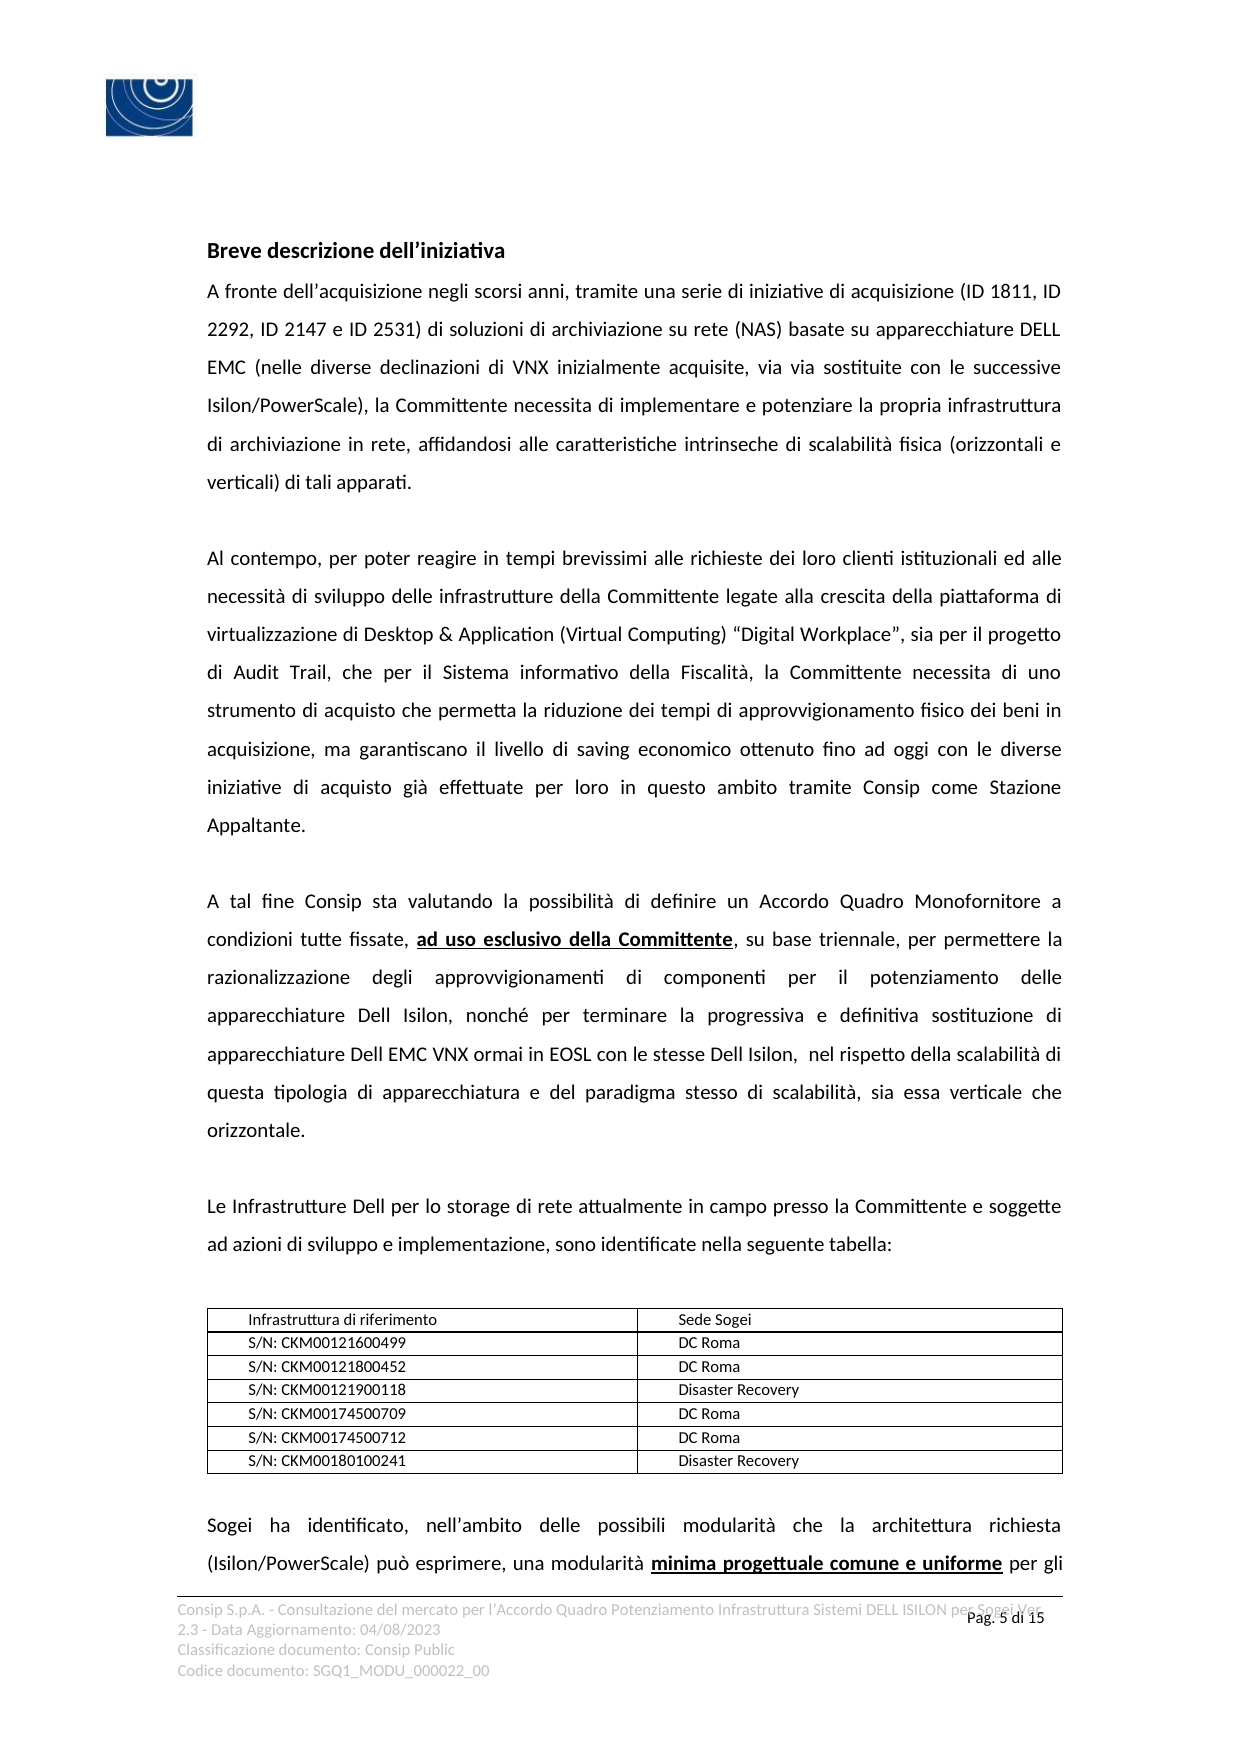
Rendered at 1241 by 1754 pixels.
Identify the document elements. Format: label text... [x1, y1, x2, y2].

table_cell DC Roma [638, 1427, 1062, 1449]
table_header Infrastruttura di riferimento [208, 1309, 637, 1331]
table_cell DC Roma [638, 1403, 1062, 1426]
table_cell DC Roma [638, 1356, 1062, 1379]
text A fronte dell’acquisizione negli scorsi anni, tramite una serie di iniziative di acquisizione (ID 1811, ID 2292, ID 2147 e ID 2531) di soluzioni di archiviazione su rete (NAS) basate su apparecchiature DELL EMC (nelle diverse declinazioni di VNX inizialmente acquisite, via via sostituite con le successive Isilon/PowerScale), la Committente necessita di implementare e potenziare la propria infrastruttura di archiviazione in rete, affidandosi alle caratteristiche intrinseche di scalabilità fisica (orizzontali e verticali) di tali apparati. [207, 278, 1063, 494]
table_cell S/N: CKM00121800452 [208, 1356, 637, 1379]
table_header Sede Sogei [638, 1309, 1062, 1331]
table_cell S/N: CKM00174500712 [208, 1427, 637, 1449]
text Breve descrizione dell’iniziativa [207, 236, 1063, 264]
table_cell S/N: CKM00121600499 [208, 1333, 637, 1355]
table_cell S/N: CKM00180100241 [208, 1451, 637, 1473]
table_cell DC Roma [638, 1333, 1062, 1355]
table_cell S/N: CKM00174500709 [208, 1403, 637, 1426]
text Al contempo, per poter reagire in tempi brevissimi alle richieste dei loro clienti istituzionali ed alle necessità di sviluppo delle infrastrutture della Committente legate alla crescita della piattaforma di virtualizzazione di Desktop & Application (Virtual Computing) “Digital Workplace”, sia per il progetto di Audit Trail, che per il Sistema informativo della Fiscalità, la Committente necessita di uno strumento di acquisto che permetta la riduzione dei tempi di approvvigionamento fisico dei beni in acquisizione, ma garantiscano il livello di saving economico ottenuto fino ad oggi con le diverse iniziative di acquisto già effettuate per loro in questo ambito tramite Consip come Stazione Appaltante. [207, 545, 1063, 837]
table_cell Disaster Recovery [638, 1380, 1062, 1402]
text Le Infrastrutture Dell per lo storage di rete attualmente in campo presso la Committente e soggette ad azioni di sviluppo e implementazione, sono identificate nella seguente tabella: [207, 1193, 1063, 1257]
table_cell Disaster Recovery [638, 1451, 1062, 1473]
text A tal fine Consip sta valutando la possibilità di definire un Accordo Quadro Monofornitore a condizioni tutte fissate, ad uso esclusivo della Committente, su base triennale, per permettere la razionalizzazione degli approvvigionamenti di componenti per il potenziamento delle apparecchiature Dell Isilon, nonché per terminare la progressiva e definitiva sostituzione di apparecchiature Dell EMC VNX ormai in EOSL con le stesse Dell Isilon, nel rispetto della scalabilità di questa tipologia di apparecchiatura e del paradigma stesso di scalabilità, sia essa verticale che orizzontale. [207, 888, 1063, 1142]
table_cell S/N: CKM00121900118 [208, 1380, 637, 1402]
picture [103, 73, 199, 141]
